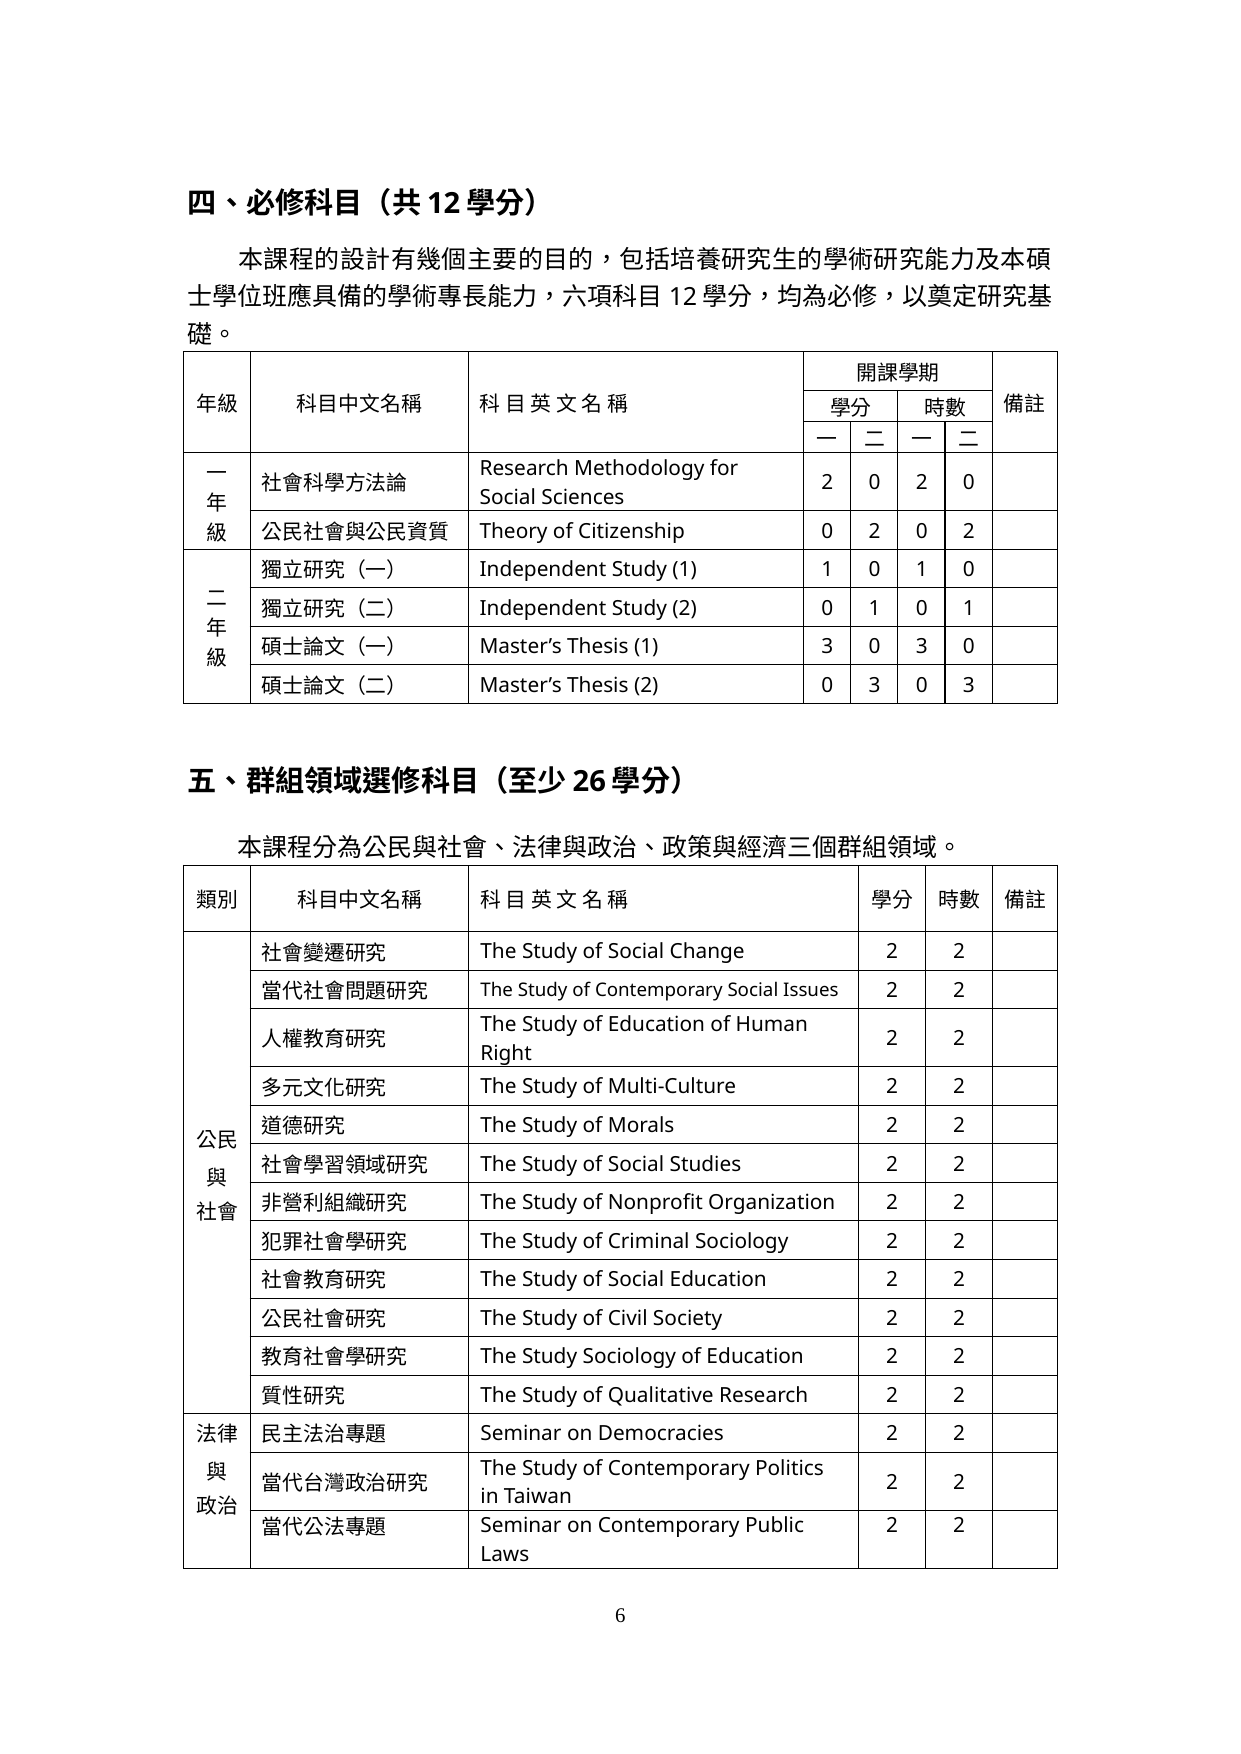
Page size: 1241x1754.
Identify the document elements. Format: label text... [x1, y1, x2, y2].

table_cell 2 [859, 1414, 925, 1452]
table_cell [993, 550, 1057, 587]
table_cell 3 [946, 665, 992, 703]
table_cell 2 [859, 1299, 925, 1336]
table_cell [993, 971, 1057, 1008]
table_cell 民主法治專題 [251, 1414, 468, 1452]
table_cell 2 [926, 1260, 992, 1297]
table_cell 0 [851, 627, 897, 664]
table_cell The Study Sociology of Education [469, 1337, 858, 1374]
table_cell 一 [804, 422, 850, 452]
table_header 科 目 英 文 名 稱 [469, 866, 858, 931]
table_cell 二 [851, 422, 897, 452]
table_cell 公民 與 社會 [184, 932, 250, 1413]
table_cell 獨立研究（一） [251, 550, 468, 587]
table_header 科目中文名稱 [251, 352, 468, 452]
table_cell [993, 1299, 1057, 1336]
table_cell 3 [804, 627, 850, 664]
table_cell 社會學習領域研究 [251, 1144, 468, 1182]
table_cell 2 [926, 1453, 992, 1509]
table_cell The Study of Criminal Sociology [469, 1221, 858, 1259]
table_cell The Study of Social Education [469, 1260, 858, 1297]
table_cell 2 [926, 1183, 992, 1220]
table_cell Master’s Thesis (2) [469, 665, 803, 703]
table_cell 2 [859, 1106, 925, 1143]
table_cell 2 [859, 1453, 925, 1509]
text 四、必修科目（共12學分） [188, 164, 1053, 239]
table_cell 0 [851, 550, 897, 587]
table_cell [993, 665, 1057, 703]
table_cell 2 [926, 971, 992, 1008]
table_header 年級 [184, 352, 250, 452]
table_cell [993, 1376, 1057, 1413]
table_cell 非營利組織研究 [251, 1183, 468, 1220]
table_cell Independent Study (1) [469, 550, 803, 587]
table_cell 1 [851, 588, 897, 626]
table_cell 0 [804, 665, 850, 703]
table_cell 2 [926, 1414, 992, 1452]
table_cell 二 年 級 [184, 550, 250, 703]
table_cell 2 [859, 1511, 925, 1567]
table_cell Seminar on Democracies [469, 1414, 858, 1452]
table_cell Independent Study (2) [469, 588, 803, 626]
table_cell 教育社會學研究 [251, 1337, 468, 1374]
table_cell 2 [898, 453, 944, 510]
table_cell [993, 588, 1057, 626]
table_cell 道德研究 [251, 1106, 468, 1143]
table_cell 當代公法專題 [251, 1511, 468, 1567]
table_cell 0 [898, 511, 944, 549]
table_cell The Study of Morals [469, 1106, 858, 1143]
table_cell The Study of Nonprofit Organization [469, 1183, 858, 1220]
table_cell Research Methodology for Social Sciences [469, 453, 803, 510]
table_cell 3 [851, 665, 897, 703]
table_cell 2 [926, 1067, 992, 1105]
table_cell 時數 [898, 391, 992, 421]
table_cell 多元文化研究 [251, 1067, 468, 1105]
table_cell 碩士論文（一） [251, 627, 468, 664]
table_cell [993, 627, 1057, 664]
table_cell 當代台灣政治研究 [251, 1453, 468, 1509]
table_cell The Study of Contemporary Politics in Taiwan [469, 1453, 858, 1509]
table_cell 0 [946, 550, 992, 587]
table_cell 1 [804, 550, 850, 587]
table_cell 0 [851, 453, 897, 510]
table_cell 0 [804, 511, 850, 549]
table_cell [993, 1183, 1057, 1220]
table_cell 公民社會與公民資質 [251, 511, 468, 549]
text 五、群組領域選修科目（至少26學分） [187, 741, 1053, 816]
table_cell 一 [898, 422, 944, 452]
table_cell 學分 [804, 391, 897, 421]
table_cell Seminar on Contemporary Public Laws [469, 1511, 858, 1567]
table_cell [993, 1453, 1057, 1509]
table_header 備註 [993, 866, 1057, 931]
table_cell 2 [926, 1376, 992, 1413]
table_cell The Study of Social Change [469, 932, 858, 970]
table_cell [993, 1106, 1057, 1143]
table_cell 0 [898, 665, 944, 703]
table_cell [993, 1337, 1057, 1374]
table_cell 2 [859, 932, 925, 970]
table_cell 3 [898, 627, 944, 664]
table_cell 0 [898, 588, 944, 626]
table_cell 社會教育研究 [251, 1260, 468, 1297]
table_cell [993, 1260, 1057, 1297]
table_cell [993, 1414, 1057, 1452]
table_cell 2 [926, 1511, 992, 1567]
table_cell 獨立研究（二） [251, 588, 468, 626]
table_cell [993, 1511, 1057, 1567]
text 本課程的設計有幾個主要的目的，包括培養研究生的學術研究能力及本碩士學位班應具備的學術專長能力，六項科目12學分，均為必修，以奠定研究基礎。 [187, 239, 1053, 351]
table_cell 2 [804, 453, 850, 510]
table_cell 2 [946, 511, 992, 549]
table_cell 0 [804, 588, 850, 626]
table_header 開課學期 [804, 352, 992, 390]
table_header 科目中文名稱 [251, 866, 468, 931]
table_cell Theory of Citizenship [469, 511, 803, 549]
table_cell 2 [859, 1067, 925, 1105]
table_header 學分 [859, 866, 925, 931]
table_cell 1 [946, 588, 992, 626]
table_cell 2 [926, 1299, 992, 1336]
table_cell [993, 453, 1057, 510]
table_cell 2 [926, 1337, 992, 1374]
table_cell 社會變遷研究 [251, 932, 468, 970]
table_cell 2 [859, 1009, 925, 1066]
table_cell 2 [926, 1009, 992, 1066]
table_cell 社會科學方法論 [251, 453, 468, 510]
table_cell 二 [946, 422, 992, 452]
table_cell 公民社會研究 [251, 1299, 468, 1336]
table_cell 1 [898, 550, 944, 587]
table_cell The Study of Contemporary Social Issues [469, 971, 858, 1008]
table_cell 人權教育研究 [251, 1009, 468, 1066]
table_cell 法律 與 政治 [184, 1414, 250, 1567]
table_cell The Study of Civil Society [469, 1299, 858, 1336]
table_cell The Study of Social Studies [469, 1144, 858, 1182]
table_cell 當代社會問題研究 [251, 971, 468, 1008]
table_cell 0 [946, 627, 992, 664]
table_cell 犯罪社會學研究 [251, 1221, 468, 1259]
table_cell 2 [859, 1260, 925, 1297]
table_cell [993, 1144, 1057, 1182]
table_cell 2 [926, 1144, 992, 1182]
table_cell [993, 1067, 1057, 1105]
table_header 類別 [184, 866, 250, 931]
table_cell 2 [926, 1106, 992, 1143]
table_cell 2 [859, 1376, 925, 1413]
table_cell 2 [859, 1221, 925, 1259]
table_cell [993, 1009, 1057, 1066]
table_cell 一 年 級 [184, 453, 250, 549]
table_cell 2 [859, 1183, 925, 1220]
table_cell 質性研究 [251, 1376, 468, 1413]
table_cell The Study of Qualitative Research [469, 1376, 858, 1413]
table_cell 2 [851, 511, 897, 549]
table_header 時數 [926, 866, 992, 931]
table_cell 2 [859, 971, 925, 1008]
table_cell 2 [859, 1144, 925, 1182]
table_cell The Study of Multi-Culture [469, 1067, 858, 1105]
table_cell 碩士論文（二） [251, 665, 468, 703]
table_cell 2 [926, 932, 992, 970]
table_cell The Study of Education of Human Right [469, 1009, 858, 1066]
text 本課程分為公民與社會、法律與政治、政策與經濟三個群組領域。 [187, 827, 1053, 864]
table_cell 2 [859, 1337, 925, 1374]
table_header 備註 [993, 352, 1057, 452]
table_cell [993, 932, 1057, 970]
table_cell [993, 511, 1057, 549]
table_cell 2 [926, 1221, 992, 1259]
table_cell Master’s Thesis (1) [469, 627, 803, 664]
table_cell [993, 1221, 1057, 1259]
table_header 科 目 英 文 名 稱 [469, 352, 803, 452]
table_cell 0 [946, 453, 992, 510]
